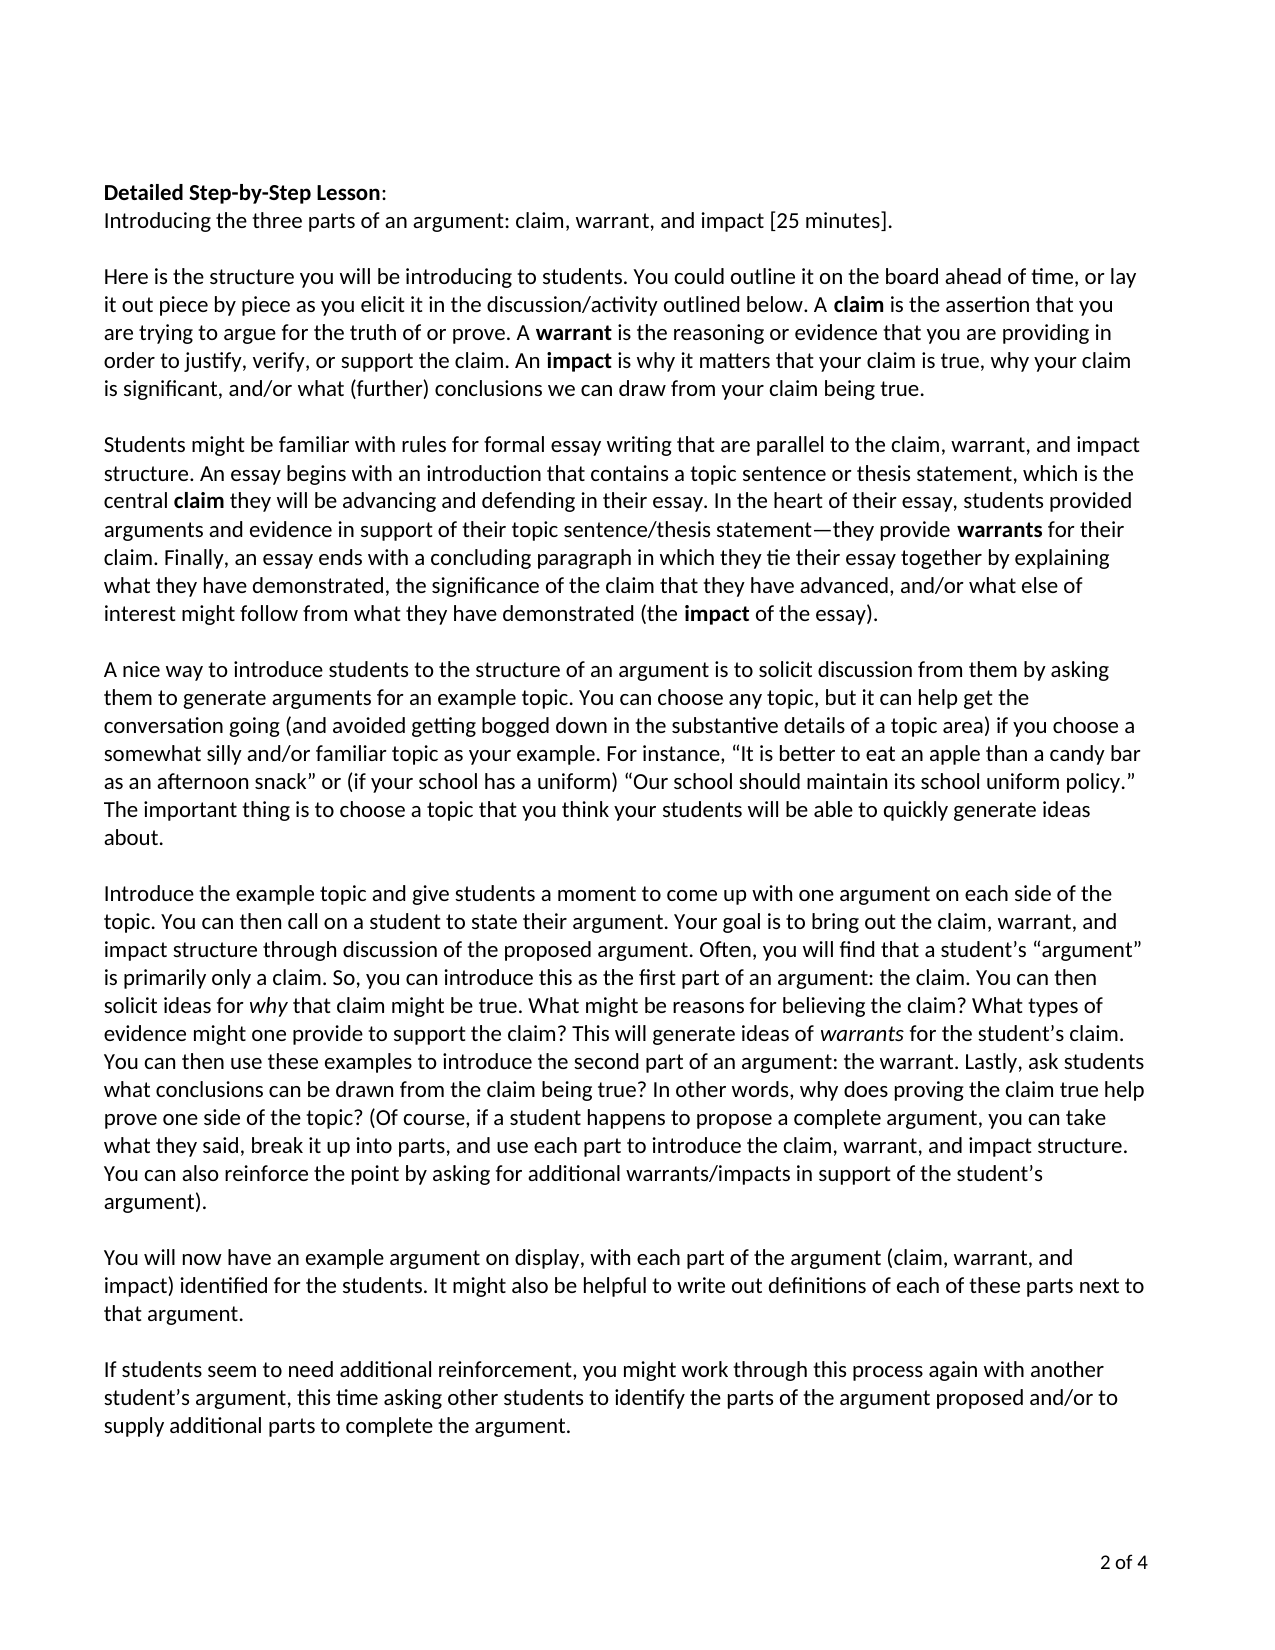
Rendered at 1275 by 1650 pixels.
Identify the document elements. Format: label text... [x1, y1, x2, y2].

text If students seem to need additional reinforcement, you might work through this process again with another student’s argument, this time asking other students to identify the parts of the argument proposed and/or to supply additional parts to complete the argument. [103, 1355, 1147, 1439]
text Introducing the three parts of an argument: claim, warrant, and impact [25 minutes]. [103, 206, 1147, 234]
text Here is the structure you will be introducing to students. You could outline it on the board ahead of time, or lay it out piece by piece as you elicit it in the discussion/activity outlined below. A claim is the assertion that you are trying to argue for the truth of or prove. A warrant is the reasoning or evidence that you are providing in order to justify, verify, or support the claim. An impact is why it matters that your claim is true, why your claim is significant, and/or what (further) conclusions we can draw from your claim being true. [103, 262, 1147, 403]
text Students might be familiar with rules for formal essay writing that are parallel to the claim, warrant, and impact structure. An essay begins with an introduction that contains a topic sentence or thesis statement, which is the central claim they will be advancing and defending in their essay. In the heart of their essay, students provided arguments and evidence in support of their topic sentence/thesis statement—they provide warrants for their claim. Finally, an essay ends with a concluding paragraph in which they tie their essay together by explaining what they have demonstrated, the significance of the claim that they have advanced, and/or what else of interest might follow from what they have demonstrated (the impact of the essay). [103, 431, 1147, 627]
text A nice way to introduce students to the structure of an argument is to solicit discussion from them by asking them to generate arguments for an example topic. You can choose any topic, but it can help get the conversation going (and avoided getting bogged down in the substantive details of a topic area) if you choose a somewhat silly and/or familiar topic as your example. For instance, “It is better to eat an apple than a candy bar as an afternoon snack” or (if your school has a uniform) “Our school should maintain its school uniform policy.” The important thing is to choose a topic that you think your students will be able to quickly generate ideas about. [103, 655, 1147, 851]
text Introduce the example topic and give students a moment to come up with one argument on each side of the topic. You can then call on a student to state their argument. Your goal is to bring out the claim, warrant, and impact structure through discussion of the proposed argument. Often, you will find that a student’s “argument” is primarily only a claim. So, you can introduce this as the first part of an argument: the claim. You can then solicit ideas for why that claim might be true. What might be reasons for believing the claim? What types of evidence might one provide to support the claim? This will generate ideas of warrants for the student’s claim. You can then use these examples to introduce the second part of an argument: the warrant. Lastly, ask students what conclusions can be drawn from the claim being true? In other words, why does proving the claim true help prove one side of the topic? (Of course, if a student happens to propose a complete argument, you can take what they said, break it up into parts, and use each part to introduce the claim, warrant, and impact structure. You can also reinforce the point by asking for additional warrants/impacts in support of the student’s argument). [103, 879, 1147, 1215]
text Detailed Step-by-Step Lesson: [103, 178, 1147, 206]
text You will now have an example argument on display, with each part of the argument (claim, warrant, and impact) identified for the students. It might also be helpful to write out definitions of each of these parts next to that argument. [103, 1243, 1147, 1327]
